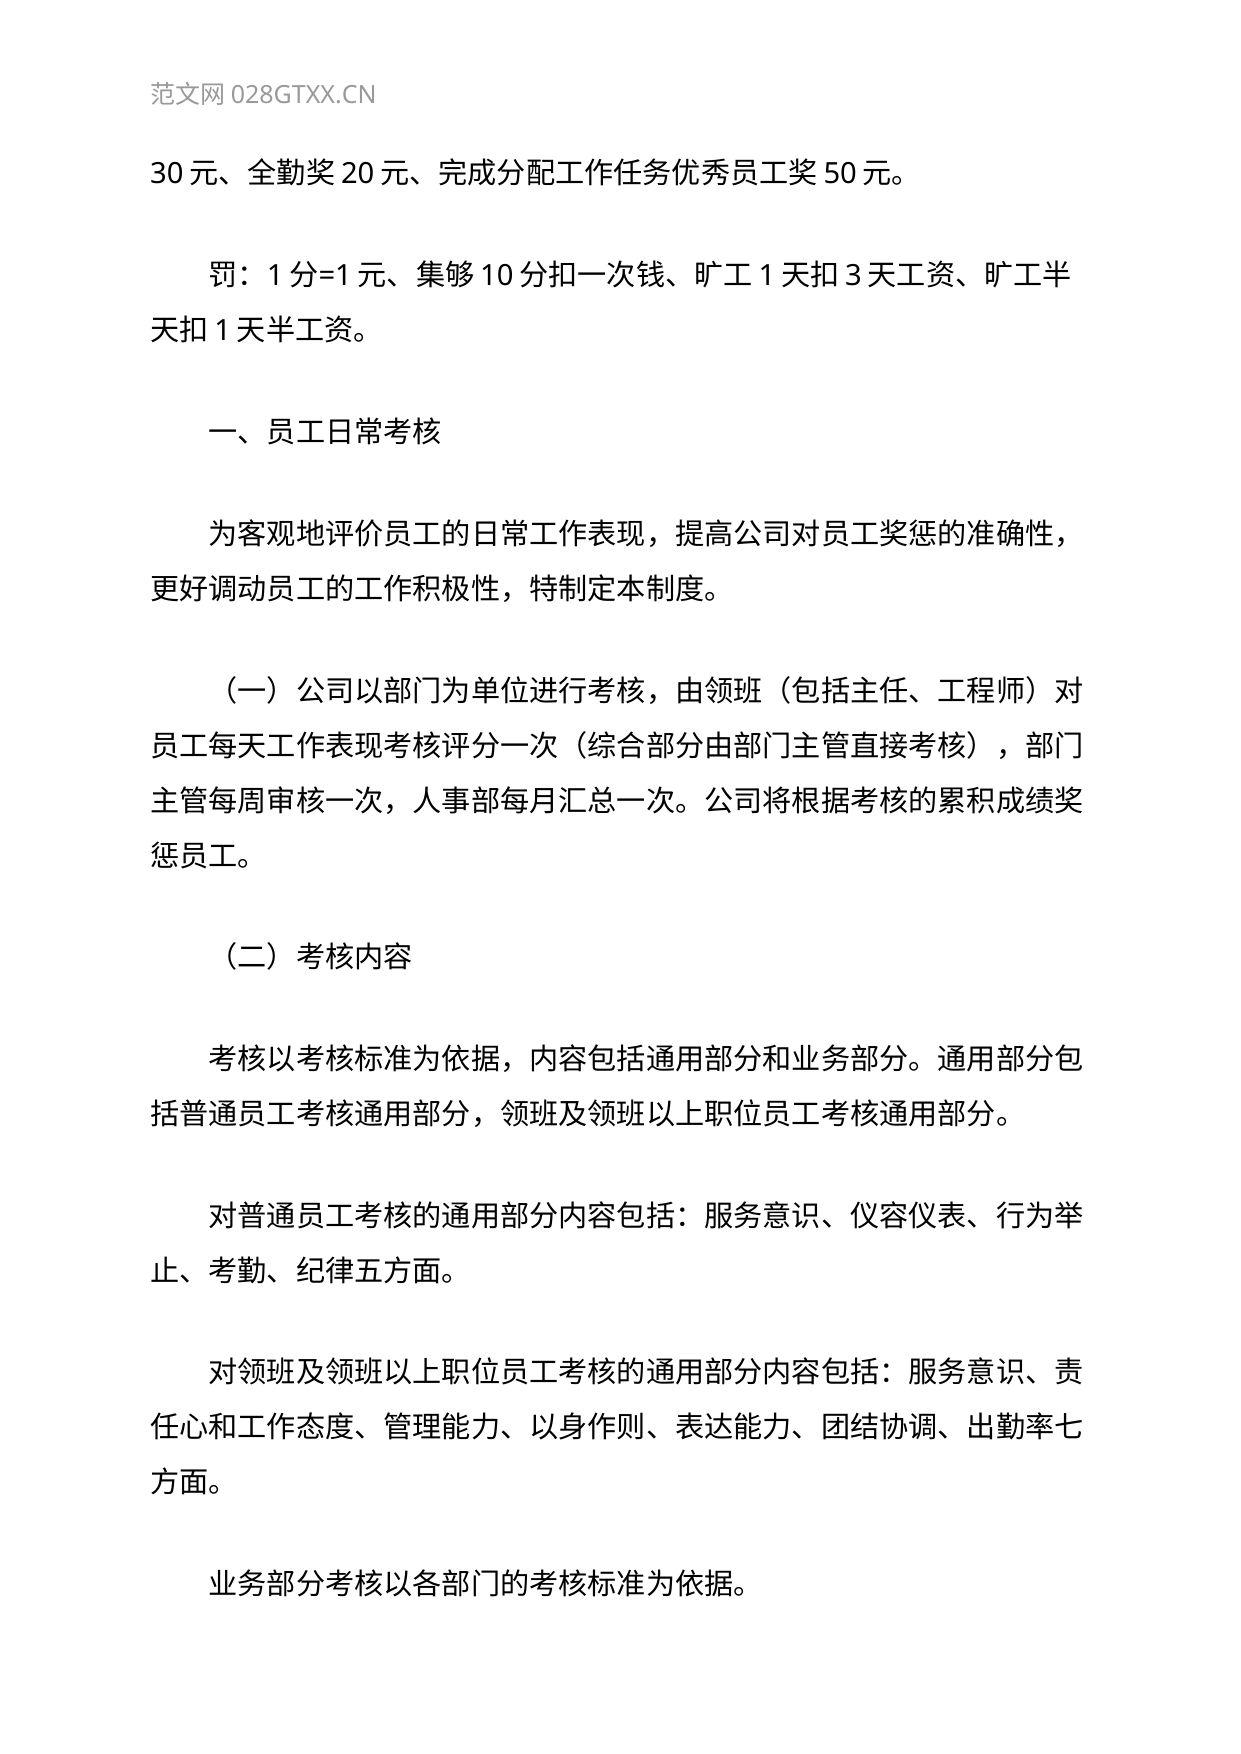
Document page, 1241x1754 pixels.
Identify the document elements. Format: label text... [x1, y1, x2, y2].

text 为客观地评价员工的日常工作表现，提高公司对员工奖惩的准确性，更好调动员工的工作积极性，特制定本制度。 [150, 511, 1090, 608]
text 考核以考核标准为依据，内容包括通用部分和业务部分。通用部分包括普通员工考核通用部分，领班及领班以上职位员工考核通用部分。 [150, 1036, 1090, 1133]
text 罚：1分=1元、集够10分扣一次钱、旷工1天扣3天工资、旷工半天扣1天半工资。 [150, 252, 1090, 349]
text 业务部分考核以各部门的考核标准为依据。 [150, 1561, 1090, 1603]
text 对领班及领班以上职位员工考核的通用部分内容包括：服务意识、责任心和工作态度、管理能力、以身作则、表达能力、团结协调、出勤率七方面。 [150, 1349, 1090, 1501]
text （一）公司以部门为单位进行考核，由领班（包括主任、工程师）对员工每天工作表现考核评分一次（综合部分由部门主管直接考核），部门主管每周审核一次，人事部每月汇总一次。公司将根据考核的累积成绩奖惩员工。 [150, 667, 1090, 874]
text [150, 150, 1090, 192]
text （二）考核内容 [150, 934, 1090, 976]
text 一、员工日常考核 [150, 409, 1090, 451]
text 对普通员工考核的通用部分内容包括：服务意识、仪容仪表、行为举止、考勤、纪律五方面。 [150, 1192, 1090, 1289]
